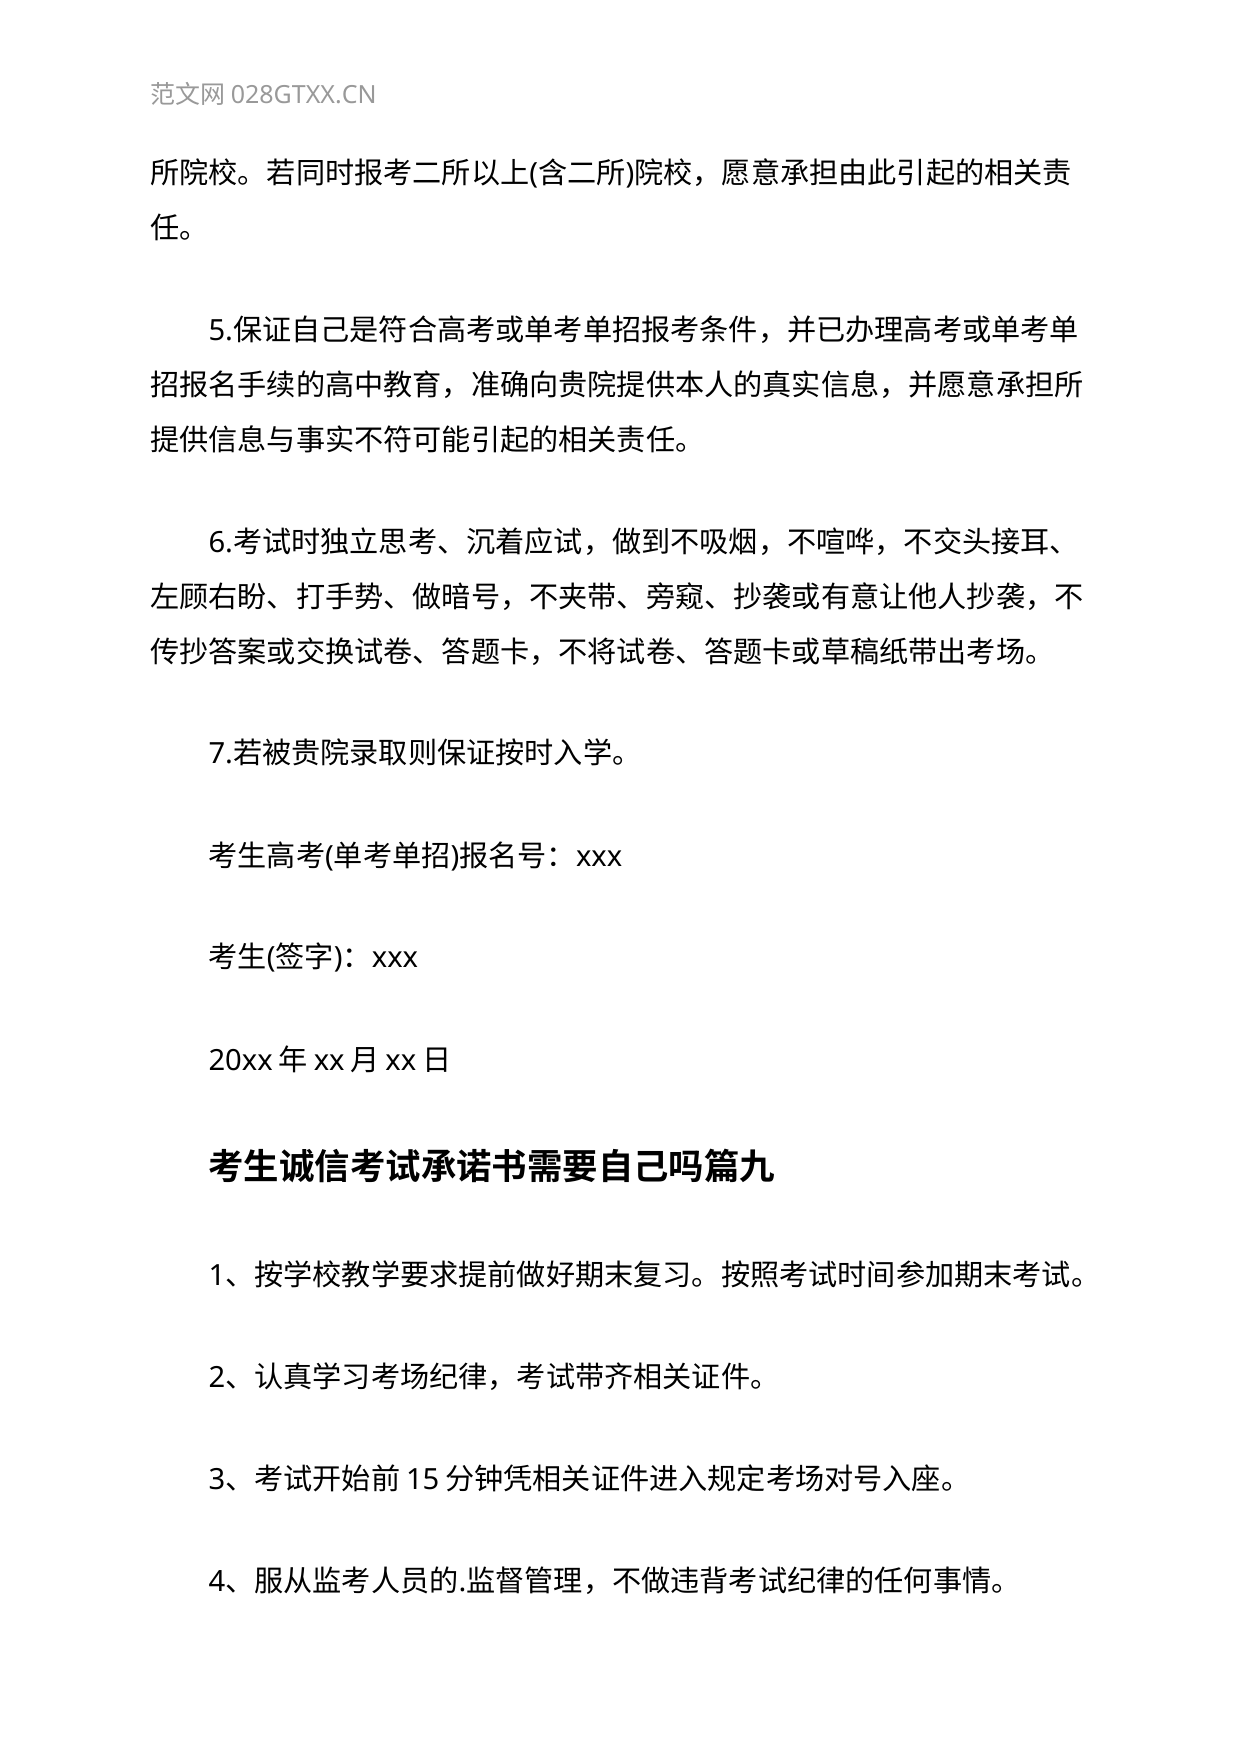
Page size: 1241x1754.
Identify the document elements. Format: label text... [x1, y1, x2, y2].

text 2、认真学习考场纪律，考试带齐相关证件。 [150, 1353, 1090, 1396]
text 考生高考(单考单招)报名号：xxx [150, 832, 1090, 874]
text 7.若被贵院录取则保证按时入学。 [150, 730, 1090, 772]
text 4、服从监考人员的.监督管理，不做违背考试纪律的任何事情。 [150, 1557, 1090, 1600]
text 20xx年xx月xx日 [150, 1036, 1090, 1078]
text 1、按学校教学要求提前做好期末复习。按照考试时间参加期末考试。 [150, 1251, 1090, 1294]
text 5.保证自己是符合高考或单考单招报考条件，并已办理高考或单考单招报名手续的高中教育，准确向贵院提供本人的真实信息，并愿意承担所提供信息与事实不符可能引起的相关责任。 [150, 307, 1090, 459]
text 考生诚信考试承诺书需要自己吗篇九 [150, 1138, 1090, 1189]
text 考生(签字)：xxx [150, 934, 1090, 976]
text 6.考试时独立思考、沉着应试，做到不吸烟，不喧哗，不交头接耳、左顾右盼、打手势、做暗号，不夹带、旁窥、抄袭或有意让他人抄袭，不传抄答案或交换试卷、答题卡，不将试卷、答题卡或草稿纸带出考场。 [150, 518, 1090, 671]
text 3、考试开始前15分钟凭相关证件进入规定考场对号入座。 [150, 1455, 1090, 1498]
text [150, 150, 1090, 247]
